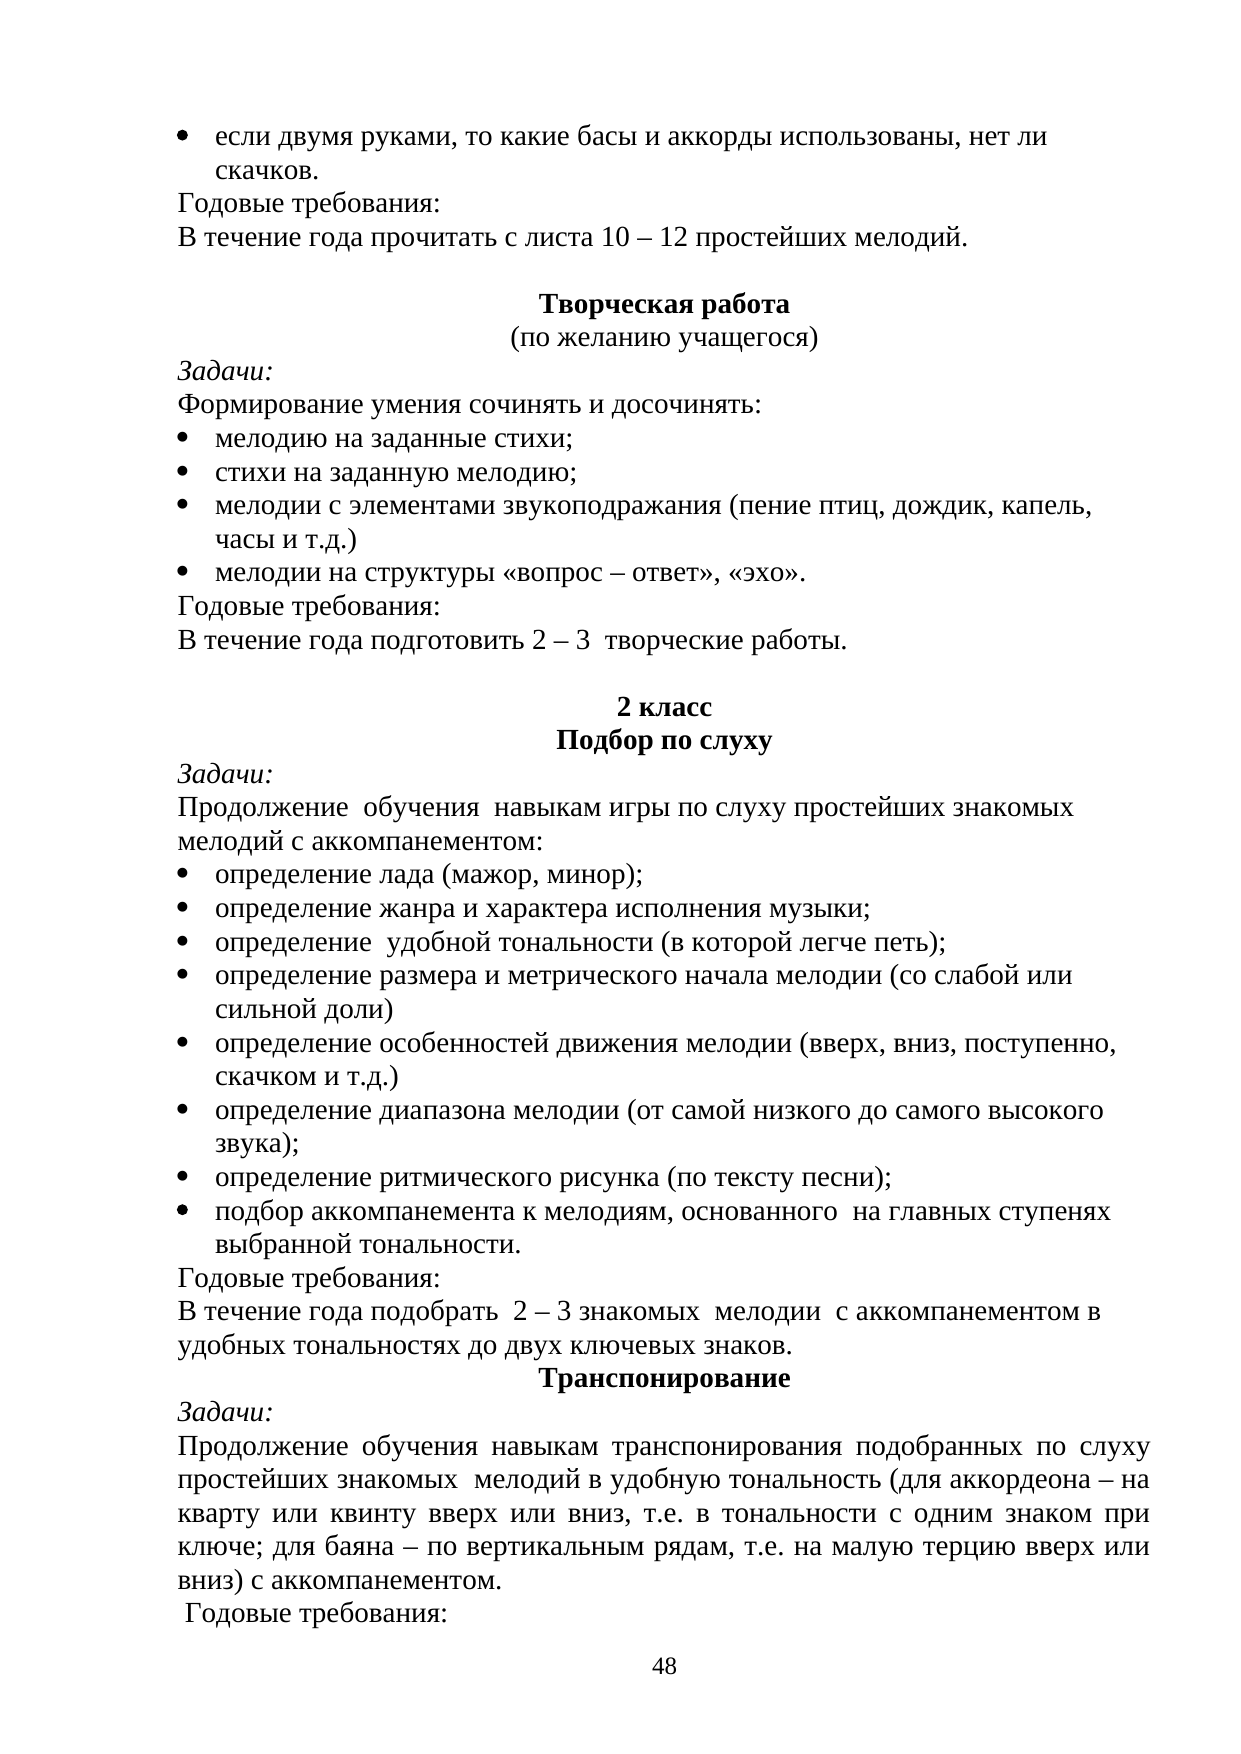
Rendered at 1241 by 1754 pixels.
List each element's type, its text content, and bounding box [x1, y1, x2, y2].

list подбор аккомпанемента к мелодиям, основанного на главных ступенях выбранной тональности. [177, 1193, 1152, 1260]
text Задачи: [177, 756, 1152, 789]
text Продолжение обучения навыкам транспонирования подобранных по слуху простейших знакомых мелодий в удобную тональность (для аккордеона – на кварту или квинту вверх или вниз, т.е. в тональности с одним знаком при ключе; для баяна – по вертикальным рядам, т.е. на малую терцию вверх или вниз) с аккомпанементом. [177, 1428, 1152, 1595]
text Годовые требования: [177, 1260, 1152, 1293]
text Продолжение обучения навыкам игры по слуху простейших знакомых мелодий с аккомпанементом: [177, 789, 1152, 857]
text Годовые требования: [177, 1595, 1152, 1629]
list мелодию на заданные стихи; [177, 420, 1152, 454]
text В течение года прочитать с листа 10 – 12 простейших мелодий. [177, 219, 1152, 252]
text Годовые требования: [177, 588, 1152, 622]
text Транспонирование [177, 1361, 1152, 1394]
list если двумя руками, то какие басы и аккорды использованы, нет ли скачков. [177, 118, 1152, 185]
list определение лада (мажор, минор); [177, 857, 1152, 890]
text Задачи: [177, 353, 1152, 387]
list определение диапазона мелодии (от самой низкого до самого высокого звука); [177, 1092, 1152, 1159]
text В течение года подготовить 2 – 3 творческие работы. [177, 622, 1152, 655]
list (по желанию учащегося) [177, 319, 1152, 353]
list определение удобной тональности (в которой легче петь); [177, 924, 1152, 957]
text Подбор по слуху [177, 722, 1152, 756]
list определение ритмического рисунка (по тексту песни); [177, 1159, 1152, 1193]
text Формирование умения сочинять и досочинять: [177, 387, 1152, 420]
list определение жанра и характера исполнения музыки; [177, 890, 1152, 924]
text Задачи: [177, 1394, 1152, 1428]
list стихи на заданную мелодию; [177, 454, 1152, 487]
list Творческая работа [177, 286, 1152, 319]
list мелодии на структуры «вопрос – ответ», «эхо». [177, 554, 1152, 588]
list мелодии с элементами звукоподражания (пение птиц, дождик, капель, часы и т.д.) [177, 487, 1152, 554]
text В течение года подобрать 2 – 3 знакомых мелодии с аккомпанементом в удобных тональностях до двух ключевых знаков. [177, 1293, 1152, 1361]
list определение размера и метрического начала мелодии (со слабой или сильной доли) [177, 957, 1152, 1025]
text Годовые требования: [177, 185, 1152, 219]
list определение особенностей движения мелодии (вверх, вниз, поступенно, скачком и т.д.) [177, 1025, 1152, 1092]
text 2 класс [177, 689, 1152, 722]
